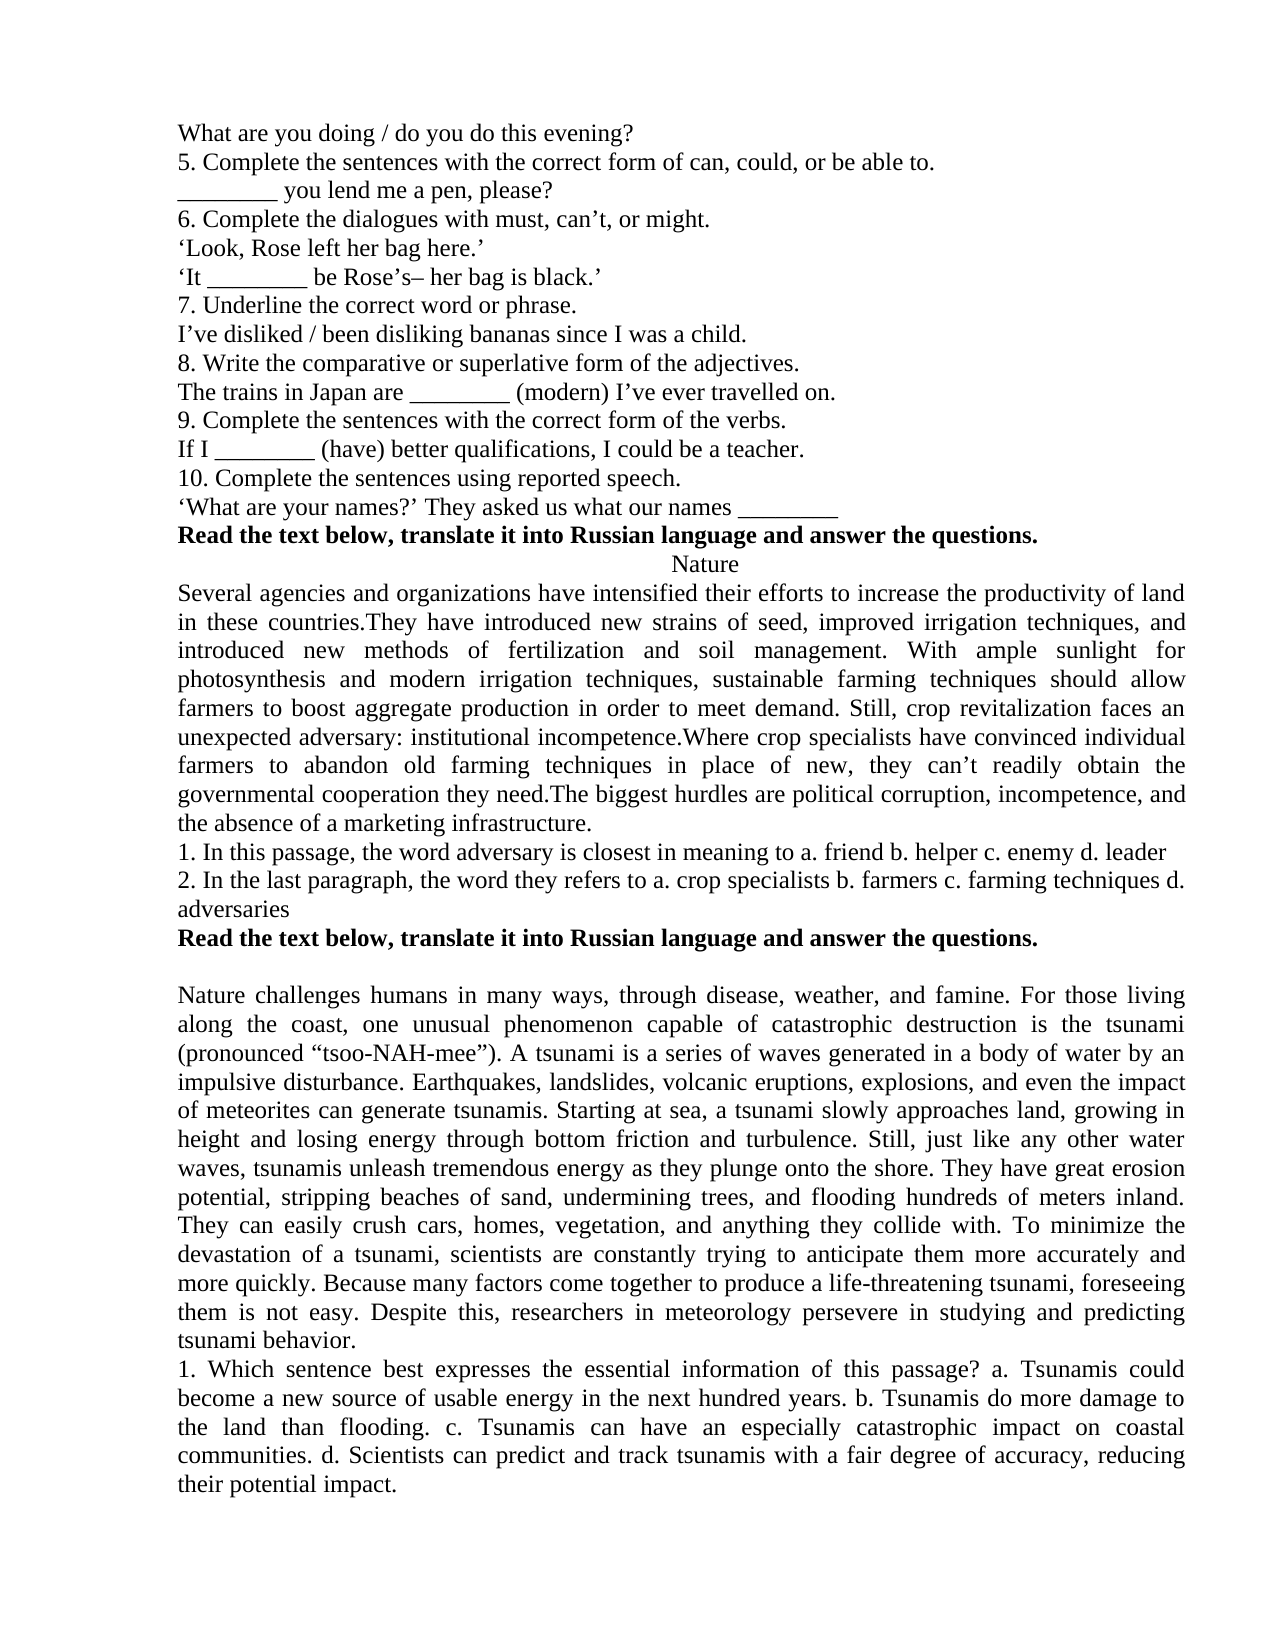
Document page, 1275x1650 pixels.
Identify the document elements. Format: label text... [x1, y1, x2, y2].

text 6. Complete the dialogues with must, can’t, or might. [177, 204, 1186, 233]
text Read the text below, translate it into Russian language and answer the questions. [177, 521, 1186, 549]
text What are you doing / do you do this evening? [177, 118, 1186, 147]
text ‘What are your names?’ They asked us what our names ________ [177, 492, 1186, 521]
text Nature challenges humans in many ways, through disease, weather, and famine. For those living along the coast, one unusual phenomenon capable of catastrophic destruction is the tsunami (pronounced “tsoo-NAH-mee”). A tsunami is a series of waves generated in a body of water by an impulsive disturbance. Earthquakes, landslides, volcanic eruptions, explosions, and even the impact of meteorites can generate tsunamis. Starting at sea, a tsunami slowly approaches land, growing in height and losing energy through bottom friction and turbulence. Still, just like any other water waves, tsunamis unleash tremendous energy as they plunge onto the shore. They have great erosion potential, stripping beaches of sand, undermining trees, and flooding hundreds of meters inland. They can easily crush cars, homes, vegetation, and anything they collide with. To minimize the devastation of a tsunami, scientists are constantly trying to anticipate them more accurately and more quickly. Because many factors come together to produce a life-threatening tsunami, foreseeing them is not easy. Despite this, researchers in meteorology persevere in studying and predicting tsunami behavior. [177, 981, 1186, 1354]
text 1. In this passage, the word adversary is closest in meaning to a. friend b. helper c. enemy d. leader [177, 837, 1186, 866]
text 9. Complete the sentences with the correct form of the verbs. [177, 406, 1186, 434]
text I’ve disliked / been disliking bananas since I was a child. [177, 319, 1186, 348]
text ________ you lend me a pen, please? [177, 176, 1186, 204]
text The trains in Japan are ________ (modern) I’ve ever travelled on. [177, 377, 1186, 406]
text 7. Underline the correct word or phrase. [177, 291, 1186, 319]
text Several agencies and organizations have intensified their efforts to increase the productivity of land in these countries.They have introduced new strains of seed, improved irrigation techniques, and introduced new methods of fertilization and soil management. With ample sunlight for photosynthesis and modern irrigation techniques, sustainable farming techniques should allow farmers to boost aggregate production in order to meet demand. Still, crop revitalization faces an unexpected adversary: institutional incompetence.Where crop specialists have convinced individual farmers to abandon old farming techniques in place of new, they can’t readily obtain the governmental cooperation they need.The biggest hurdles are political corruption, incompetence, and the absence of a marketing infrastructure. [177, 578, 1186, 837]
text Read the text below, translate it into Russian language and answer the questions. [177, 923, 1186, 952]
text 5. Complete the sentences with the correct form of can, could, or be able to. [177, 147, 1186, 176]
text ‘It ________ be Rose’s– her bag is black.’ [177, 262, 1186, 291]
text ‘Look, Rose left her bag here.’ [177, 233, 1186, 262]
text 1. Which sentence best expresses the essential information of this passage? a. Tsunamis could become a new source of usable energy in the next hundred years. b. Tsunamis do more damage to the land than flooding. c. Tsunamis can have an especially catastrophic impact on coastal communities. d. Scientists can predict and track tsunamis with a fair degree of accuracy, reducing their potential impact. [177, 1354, 1186, 1498]
text 2. In the last paragraph, the word they refers to a. crop specialists b. farmers c. farming techniques d. adversaries [177, 866, 1186, 923]
text 10. Complete the sentences using reported speech. [177, 463, 1186, 492]
text 8. Write the comparative or superlative form of the adjectives. [177, 348, 1186, 377]
text If I ________ (have) better qualifications, I could be a teacher. [177, 434, 1186, 463]
text Nature [177, 549, 1186, 578]
